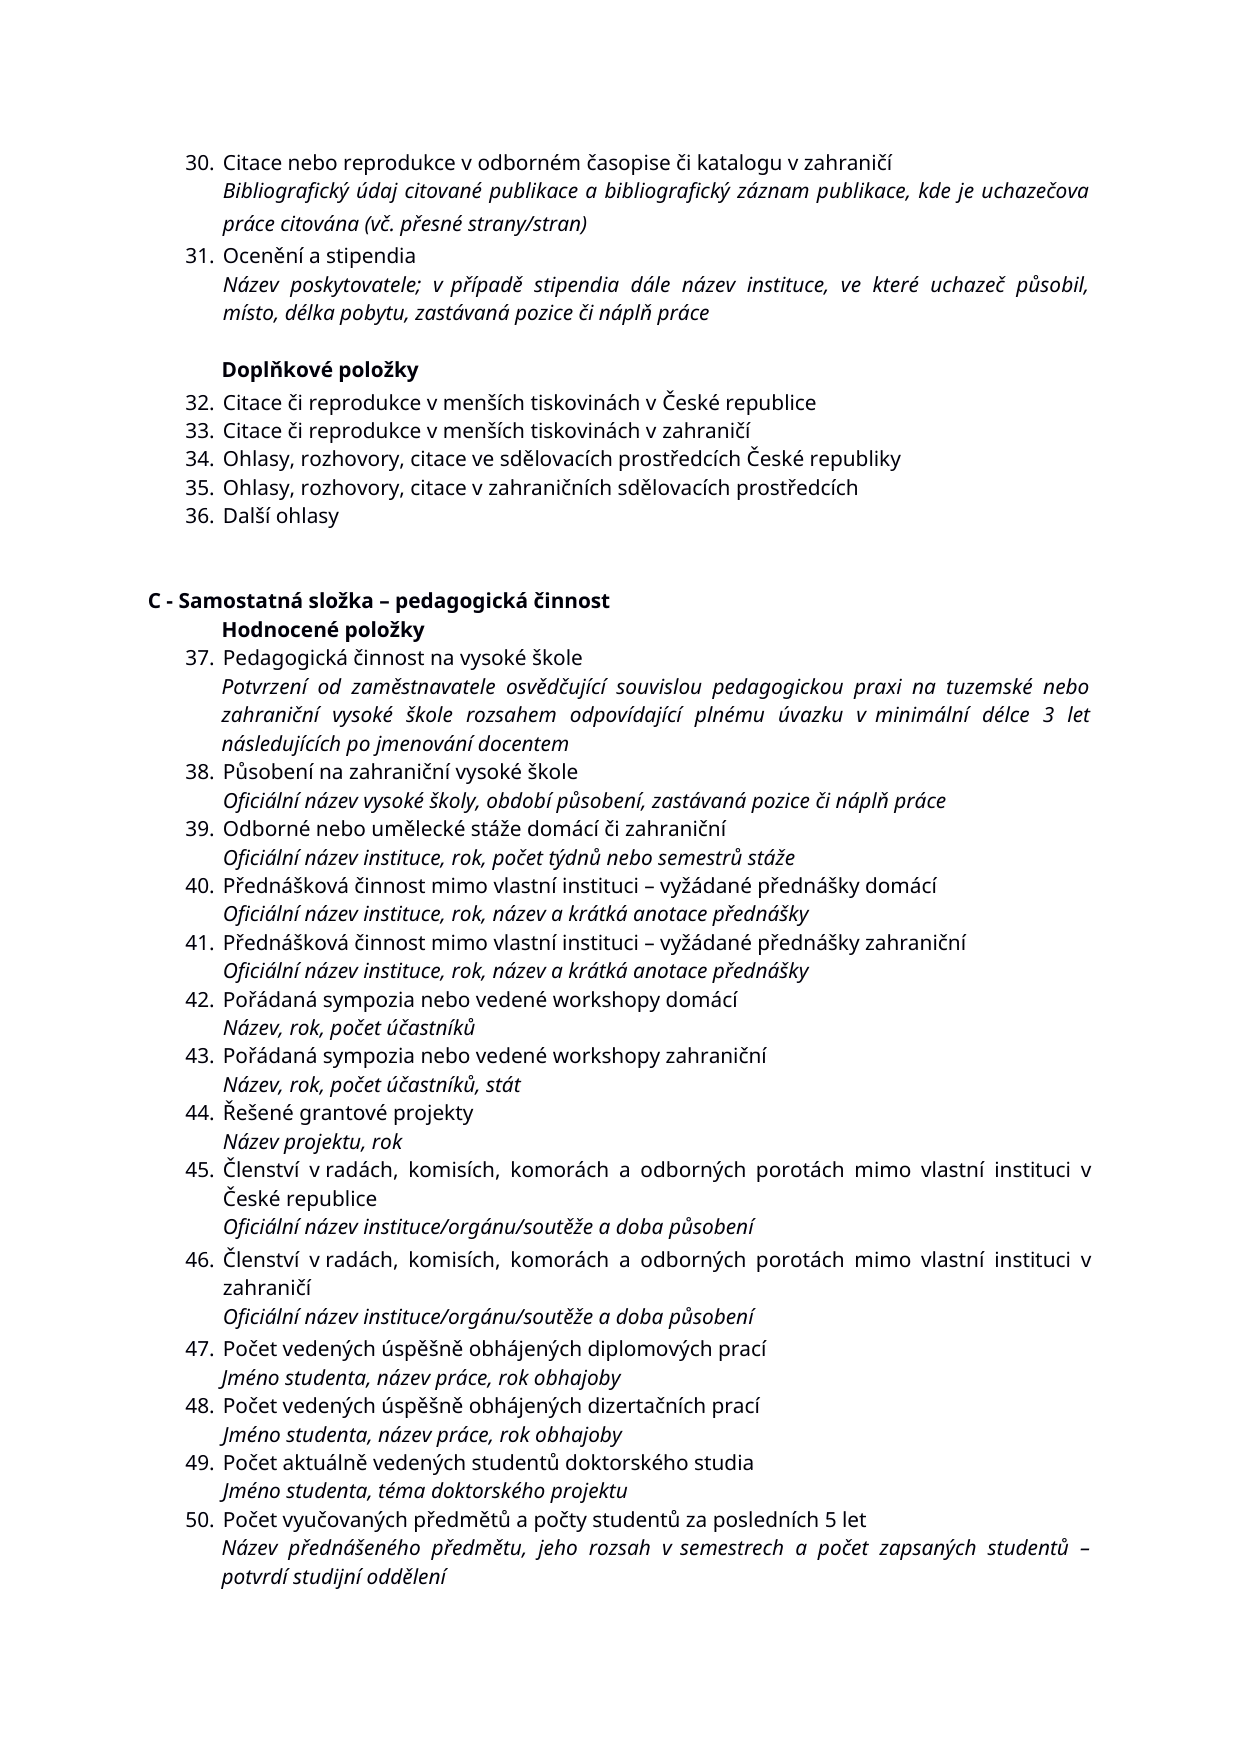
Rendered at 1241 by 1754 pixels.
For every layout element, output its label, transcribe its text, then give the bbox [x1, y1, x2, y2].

list Přednášková činnost mimo vlastní instituci – vyžádané přednášky zahraniční [185, 928, 1093, 956]
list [223, 176, 1093, 237]
list Oficiální název instituce/orgánu/soutěže a doba působení [223, 1302, 1093, 1330]
list Počet aktuálně vedených studentů doktorského studia [185, 1448, 1093, 1477]
text Oficiální název instituce, rok, název a krátká anotace přednášky [223, 956, 1093, 985]
text Název, rok, počet účastníků, stát [223, 1070, 1093, 1098]
list Jméno studenta, název práce, rok obhajoby [223, 1420, 1093, 1448]
list Členství v radách, komisích, komorách a odborných porotách mimo vlastní instituci v České republice [185, 1155, 1093, 1212]
list Citace či reprodukce v menších tiskovinách v České republice [185, 388, 1093, 416]
text Jméno studenta, téma doktorského projektu [223, 1477, 1093, 1505]
list Ohlasy, rozhovory, citace v zahraničních sdělovacích prostředcích [185, 473, 1093, 501]
list Oficiální název instituce/orgánu/soutěže a doba působení [223, 1212, 1093, 1241]
list Působení na zahraniční vysoké škole [185, 757, 1093, 786]
list Počet vyučovaných předmětů a počty studentů za posledních 5 let [185, 1505, 1093, 1533]
list Odborné nebo umělecké stáže domácí či zahraniční [185, 814, 1093, 843]
text Potvrzení od zaměstnavatele osvědčující souvislou pedagogickou praxi na tuzemské nebo zahraniční vysoké škole rozsahem odpovídající plnému úvazku v minimální délce 3 let následujících po jmenování docentem [221, 672, 1093, 757]
list Členství v radách, komisích, komorách a odborných porotách mimo vlastní instituci v zahraničí [185, 1245, 1093, 1302]
text Název přednášeného předmětu, jeho rozsah v semestrech a počet zapsaných studentů – potvrdí studijní oddělení [221, 1533, 1093, 1590]
text Oficiální název vysoké školy, období působení, zastávaná pozice či náplň práce [223, 786, 1093, 814]
list Přednášková činnost mimo vlastní instituci – vyžádané přednášky domácí [185, 871, 1093, 899]
text Oficiální název instituce, rok, název a krátká anotace přednášky [223, 899, 1093, 928]
text C - Samostatná složka – pedagogická činnost [148, 587, 1093, 615]
list Ohlasy, rozhovory, citace ve sdělovacích prostředcích České republiky [185, 444, 1093, 473]
text Doplňkové položky [221, 355, 1093, 383]
text Název projektu, rok [223, 1127, 1093, 1155]
list Pořádaná sympozia nebo vedené workshopy domácí [185, 985, 1093, 1013]
text Oficiální název instituce, rok, počet týdnů nebo semestrů stáže [223, 843, 1093, 871]
list Pedagogická činnost na vysoké škole [185, 643, 1093, 672]
list Pořádaná sympozia nebo vedené workshopy zahraniční [185, 1042, 1093, 1070]
list Citace nebo reprodukce v odborném časopise či katalogu v zahraničí [185, 148, 1093, 176]
list Řešené grantové projekty [185, 1098, 1093, 1127]
list Citace či reprodukce v menších tiskovinách v zahraničí [185, 416, 1093, 444]
text Název poskytovatele; v případě stipendia dále název instituce, ve které uchazeč působil, místo, délka pobytu, zastávaná pozice či náplň práce [223, 270, 1093, 327]
text Hodnocené položky [148, 615, 1093, 643]
list Počet vedených úspěšně obhájených diplomových prací [185, 1334, 1093, 1363]
text Název, rok, počet účastníků [223, 1013, 1093, 1042]
list Ocenění a stipendia [185, 241, 1093, 270]
text Jméno studenta, název práce, rok obhajoby [148, 1363, 1093, 1391]
list Počet vedených úspěšně obhájených dizertačních prací [185, 1391, 1093, 1420]
list Další ohlasy [185, 501, 1093, 530]
